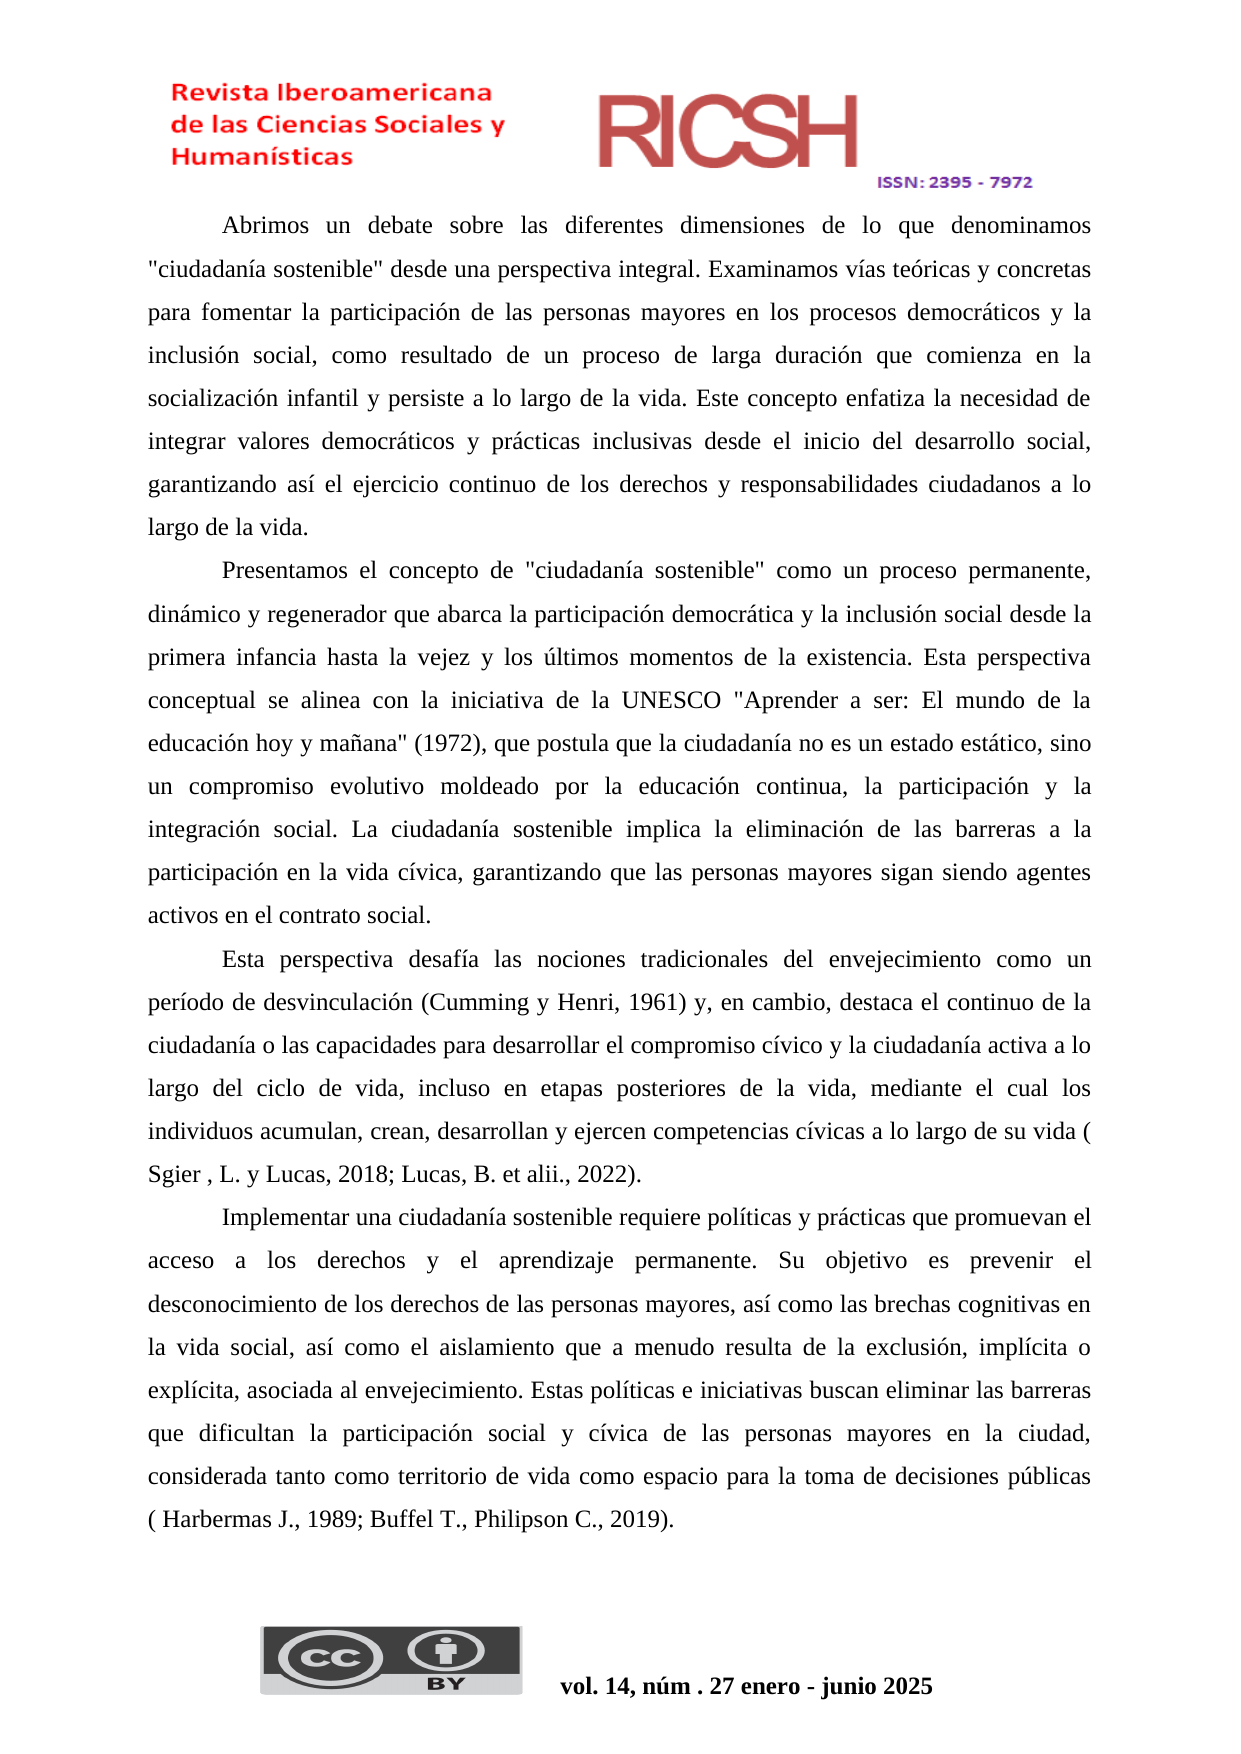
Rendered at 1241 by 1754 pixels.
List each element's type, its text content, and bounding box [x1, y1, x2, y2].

text Esta perspectiva desafía las nociones tradicionales del envejecimiento como un período de desvinculación (Cumming y Henri, 1961) y, en cambio, destaca el continuo de la ciudadanía o las capacidades para desarrollar el compromiso cívico y la ciudadanía activa a lo largo del ciclo de vida, incluso en etapas posteriores de la vida, mediante el cual los individuos acumulan, crean, desarrollan y ejercen competencias cívicas a lo largo de su vida ( Sgier , L. y Lucas, 2018; Lucas, B. et alii., 2022). [148, 944, 1092, 1188]
text Abrimos un debate sobre las diferentes dimensiones de lo que denominamos "ciudadanía sostenible" desde una perspectiva integral. Examinamos vías teóricas y concretas para fomentar la participación de las personas mayores en los procesos democráticos y la inclusión social, como resultado de un proceso de larga duración que comienza en la socialización infantil y persiste a lo largo de la vida. Este concepto enfatiza la necesidad de integrar valores democráticos y prácticas inclusivas desde el inicio del desarrollo social, garantizando así el ejercicio continuo de los derechos y responsabilidades ciudadanos a lo largo de la vida. [148, 211, 1092, 541]
text Presentamos el concepto de "ciudadanía sostenible" como un proceso permanente, dinámico y regenerador que abarca la participación democrática y la inclusión social desde la primera infancia hasta la vejez y los últimos momentos de la existencia. Esta perspectiva conceptual se alinea con la iniciativa de la UNESCO "Aprender a ser: El mundo de la educación hoy y mañana" (1972), que postula que la ciudadanía no es un estado estático, sino un compromiso evolutivo moldeado por la educación continua, la participación y la integración social. La ciudadanía sostenible implica la eliminación de las barreras a la participación en la vida cívica, garantizando que las personas mayores sigan siendo agentes activos en el contrato social. [148, 556, 1092, 929]
picture [147, 73, 1069, 211]
text Implementar una ciudadanía sostenible requiere políticas y prácticas que promuevan el acceso a los derechos y el aprendizaje permanente. Su objetivo es prevenir el desconocimiento de los derechos de las personas mayores, así como las brechas cognitivas en la vida social, así como el aislamiento que a menudo resulta de la exclusión, implícita o explícita, asociada al envejecimiento. Estas políticas e iniciativas buscan eliminar las barreras que dificultan la participación social y cívica de las personas mayores en la ciudad, considerada tanto como territorio de vida como espacio para la toma de decisiones públicas ( Harbermas J., 1989; Buffel T., Philipson C., 2019). [148, 1202, 1092, 1533]
picture [260, 1626, 523, 1695]
